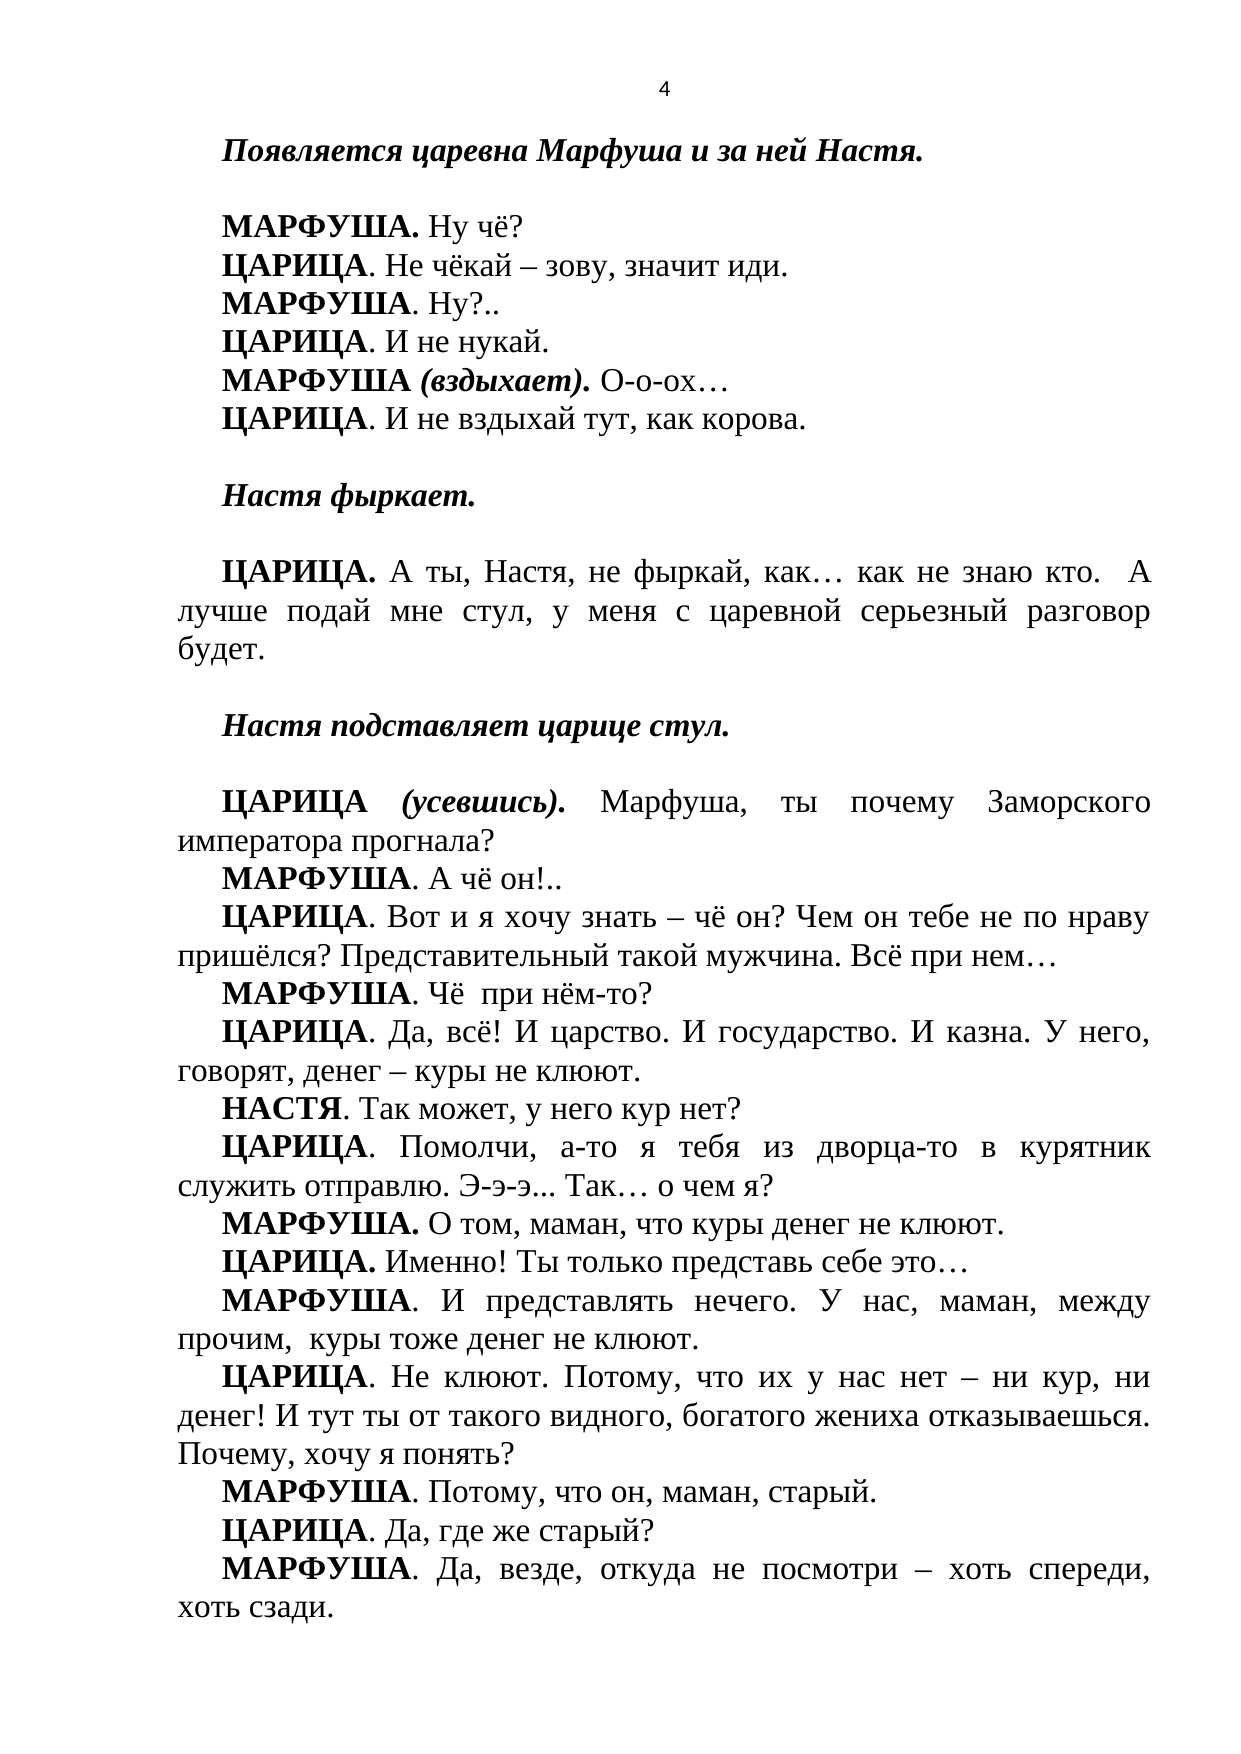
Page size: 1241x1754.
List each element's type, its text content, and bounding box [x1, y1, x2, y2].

text ЦАРИЦА. Не чёкай – зову, значит иди. [177, 245, 1152, 283]
text Настя подставляет царице стул. [177, 705, 1152, 743]
text ЦАРИЦА. Именно! Ты только представь себе это… [177, 1241, 1152, 1280]
text Появляется царевна Марфуша и за ней Настя. [177, 130, 1152, 168]
text НАСТЯ. Так может, у него кур нет? [177, 1088, 1152, 1126]
text МАРФУША. А чё он!.. [177, 858, 1152, 896]
text ЦАРИЦА. Не клюют. Потому, что их у нас нет – ни кур, ни денег! И тут ты от такого видного, богатого жениха отказываешься. Почему, хочу я понять? [177, 1356, 1152, 1471]
text ЦАРИЦА. Да, где же старый? [177, 1510, 1152, 1548]
text МАРФУША. Ну чё? [177, 206, 1152, 245]
text ЦАРИЦА. И не нукай. [177, 321, 1152, 360]
text ЦАРИЦА (усевшись). Марфуша, ты почему Заморского императора прогнала? [177, 781, 1152, 858]
text ЦАРИЦА. Помолчи, а-то я тебя из дворца-то в курятник служить отправлю. Э-э-э... Так… о чем я? [177, 1126, 1152, 1203]
text Настя фыркает. [177, 475, 1152, 513]
text ЦАРИЦА. И не вздыхай тут, как корова. [177, 398, 1152, 436]
text МАРФУША. Потому, что он, маман, старый. [177, 1471, 1152, 1510]
text МАРФУША. О том, маман, что куры денег не клюют. [177, 1203, 1152, 1241]
text МАРФУША. И представлять нечего. У нас, маман, между прочим, куры тоже денег не клюют. [177, 1280, 1152, 1356]
text МАРФУША. Ну?.. [177, 283, 1152, 321]
text ЦАРИЦА. Да, всё! И царство. И государство. И казна. У него, говорят, денег – куры не клюют. [177, 1011, 1152, 1088]
text МАРФУША. Чё при нём-то? [177, 973, 1152, 1011]
text МАРФУША (вздыхает). О-о-ох… [177, 360, 1152, 398]
text ЦАРИЦА. А ты, Настя, не фыркай, как… как не знаю кто. А лучше подай мне стул, у меня с царевной серьезный разговор будет. [177, 551, 1152, 666]
text МАРФУША. Да, везде, откуда не посмотри – хоть спереди, хоть сзади. [177, 1548, 1152, 1625]
text ЦАРИЦА. Вот и я хочу знать – чё он? Чем он тебе не по нраву пришёлся? Представительный такой мужчина. Всё при нем… [177, 896, 1152, 973]
